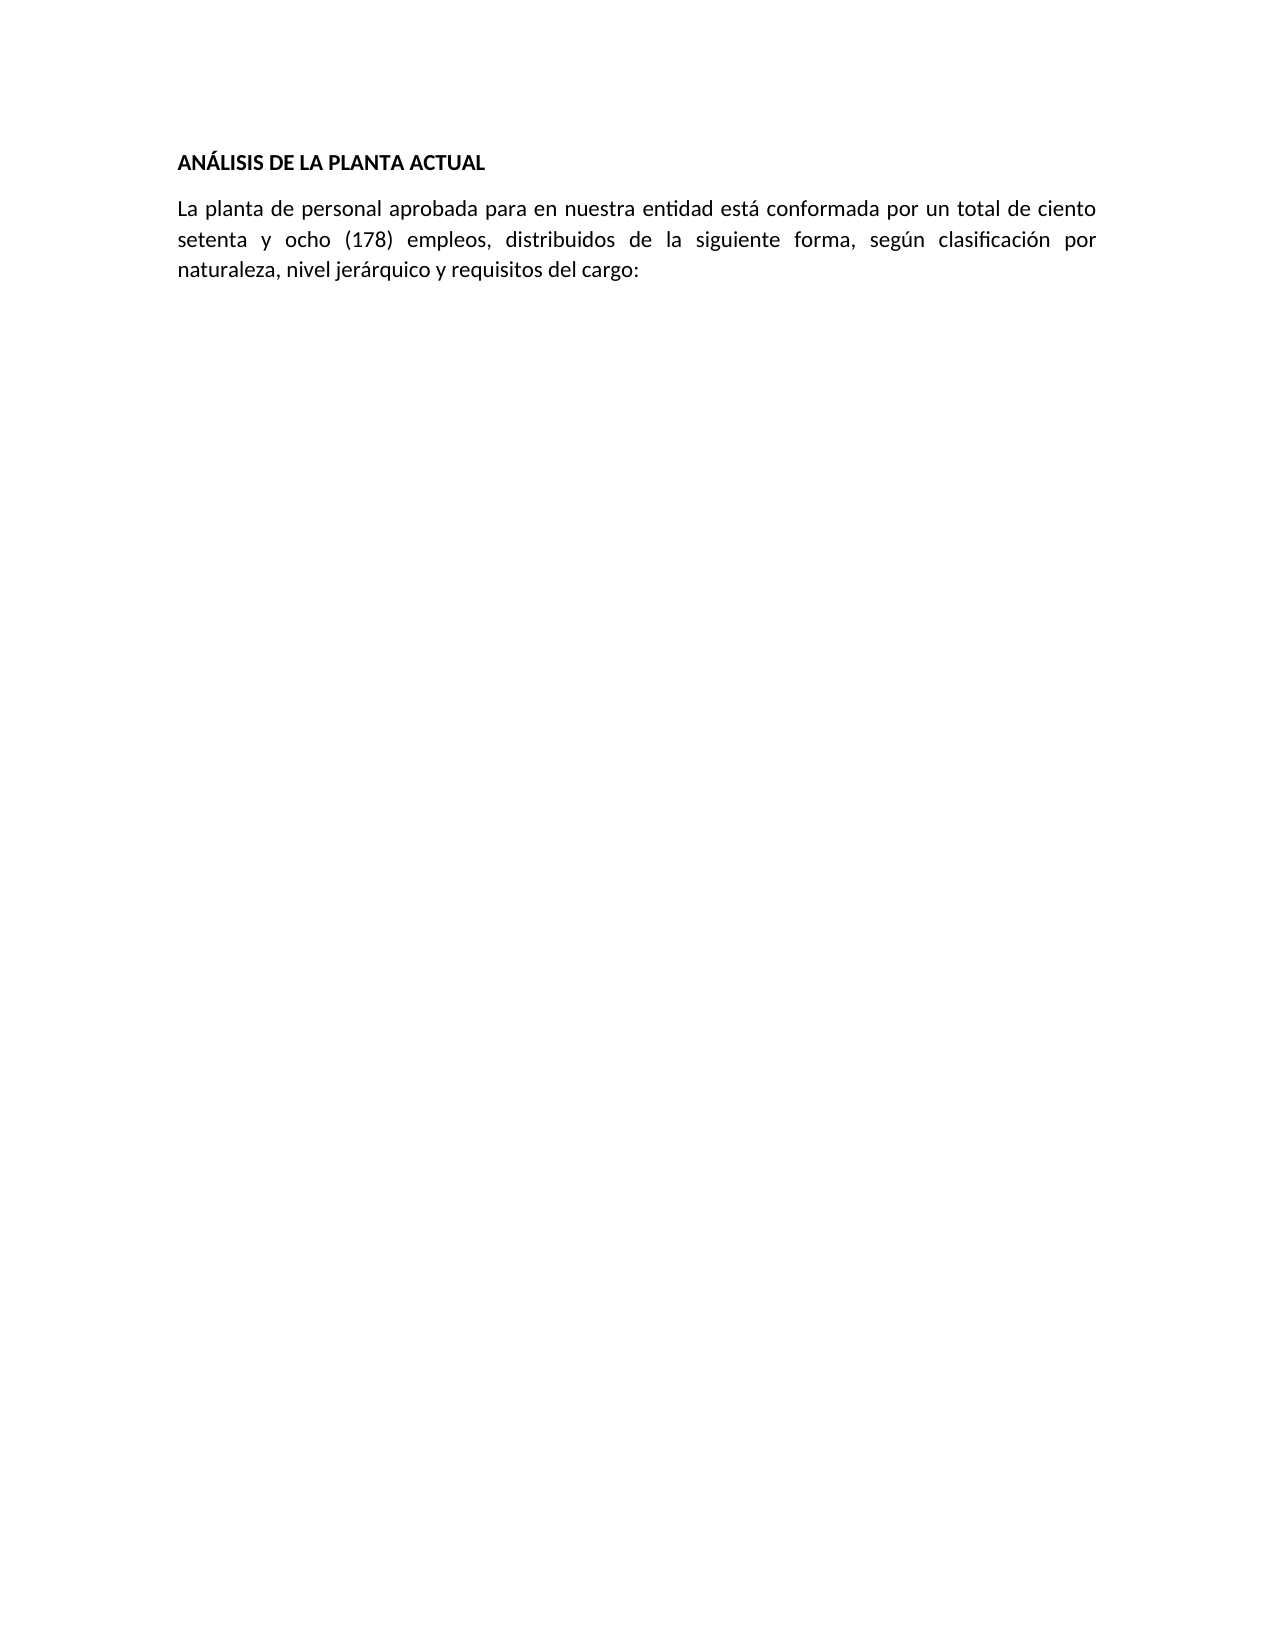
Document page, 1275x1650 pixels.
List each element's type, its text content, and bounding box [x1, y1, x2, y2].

text ANÁLISIS DE LA PLANTA ACTUAL [177, 148, 1098, 176]
text La planta de personal aprobada para en nuestra entidad está conformada por un total de ciento setenta y ocho (178) empleos, distribuidos de la siguiente forma, según clasificación por naturaleza, nivel jerárquico y requisitos del cargo: [177, 194, 1098, 283]
